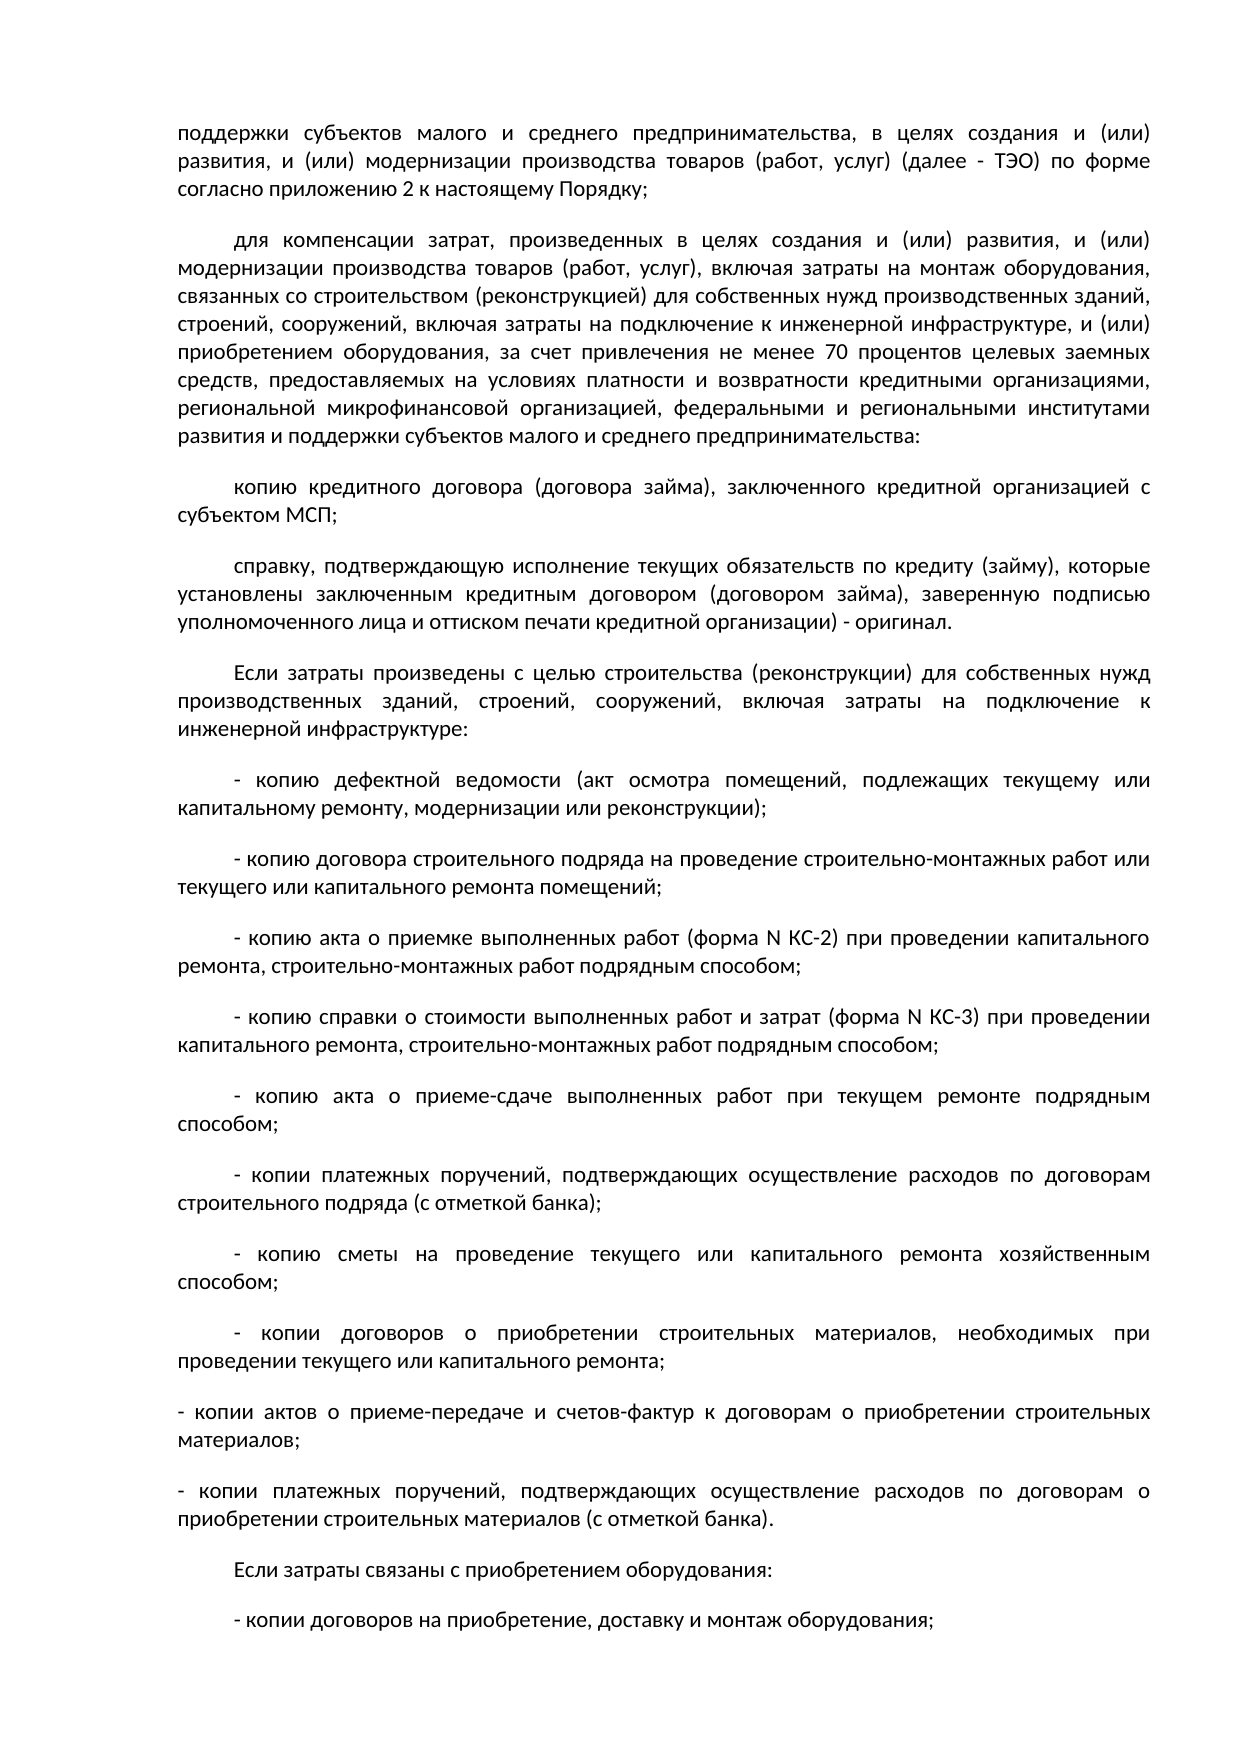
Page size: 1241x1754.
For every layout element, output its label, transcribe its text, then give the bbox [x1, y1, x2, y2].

text - копии договоров о приобретении строительных материалов, необходимых при проведении текущего или капитального ремонта; [177, 1318, 1152, 1374]
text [177, 118, 1152, 202]
text - копию дефектной ведомости (акт осмотра помещений, подлежащих текущему или капитальному ремонту, модернизации или реконструкции); [177, 765, 1152, 821]
text - копию акта о приемке выполненных работ (форма N КС-2) при проведении капитального ремонта, строительно-монтажных работ подрядным способом; [177, 923, 1152, 979]
text - копии договоров на приобретение, доставку и монтаж оборудования; [177, 1606, 1152, 1634]
text для компенсации затрат, произведенных в целях создания и (или) развития, и (или) модернизации производства товаров (работ, услуг), включая затраты на монтаж оборудования, связанных со строительством (реконструкцией) для собственных нужд производственных зданий, строений, сооружений, включая затраты на подключение к инженерной инфраструктуре, и (или) приобретением оборудования, за счет привлечения не менее 70 процентов целевых заемных средств, предоставляемых на условиях платности и возвратности кредитными организациями, региональной микрофинансовой организацией, федеральными и региональными институтами развития и поддержки субъектов малого и среднего предпринимательства: [177, 225, 1152, 449]
text - копию акта о приеме-сдаче выполненных работ при текущем ремонте подрядным способом; [177, 1081, 1152, 1137]
text - копии платежных поручений, подтверждающих осуществление расходов по договорам строительного подряда (с отметкой банка); [177, 1160, 1152, 1216]
text Если затраты произведены с целью строительства (реконструкции) для собственных нужд производственных зданий, строений, сооружений, включая затраты на подключение к инженерной инфраструктуре: [177, 658, 1152, 742]
text - копии платежных поручений, подтверждающих осуществление расходов по договорам о приобретении строительных материалов (с отметкой банка). [177, 1476, 1152, 1532]
text - копии актов о приеме-передаче и счетов-фактур к договорам о приобретении строительных материалов; [177, 1397, 1152, 1453]
text - копию договора строительного подряда на проведение строительно-монтажных работ или текущего или капитального ремонта помещений; [177, 844, 1152, 900]
text - копию справки о стоимости выполненных работ и затрат (форма N КС-3) при проведении капитального ремонта, строительно-монтажных работ подрядным способом; [177, 1002, 1152, 1058]
text копию кредитного договора (договора займа), заключенного кредитной организацией с субъектом МСП; [177, 472, 1152, 528]
text - копию сметы на проведение текущего или капитального ремонта хозяйственным способом; [177, 1239, 1152, 1295]
text Если затраты связаны с приобретением оборудования: [177, 1555, 1152, 1583]
text справку, подтверждающую исполнение текущих обязательств по кредиту (займу), которые установлены заключенным кредитным договором (договором займа), заверенную подписью уполномоченного лица и оттиском печати кредитной организации) - оригинал. [177, 551, 1152, 635]
